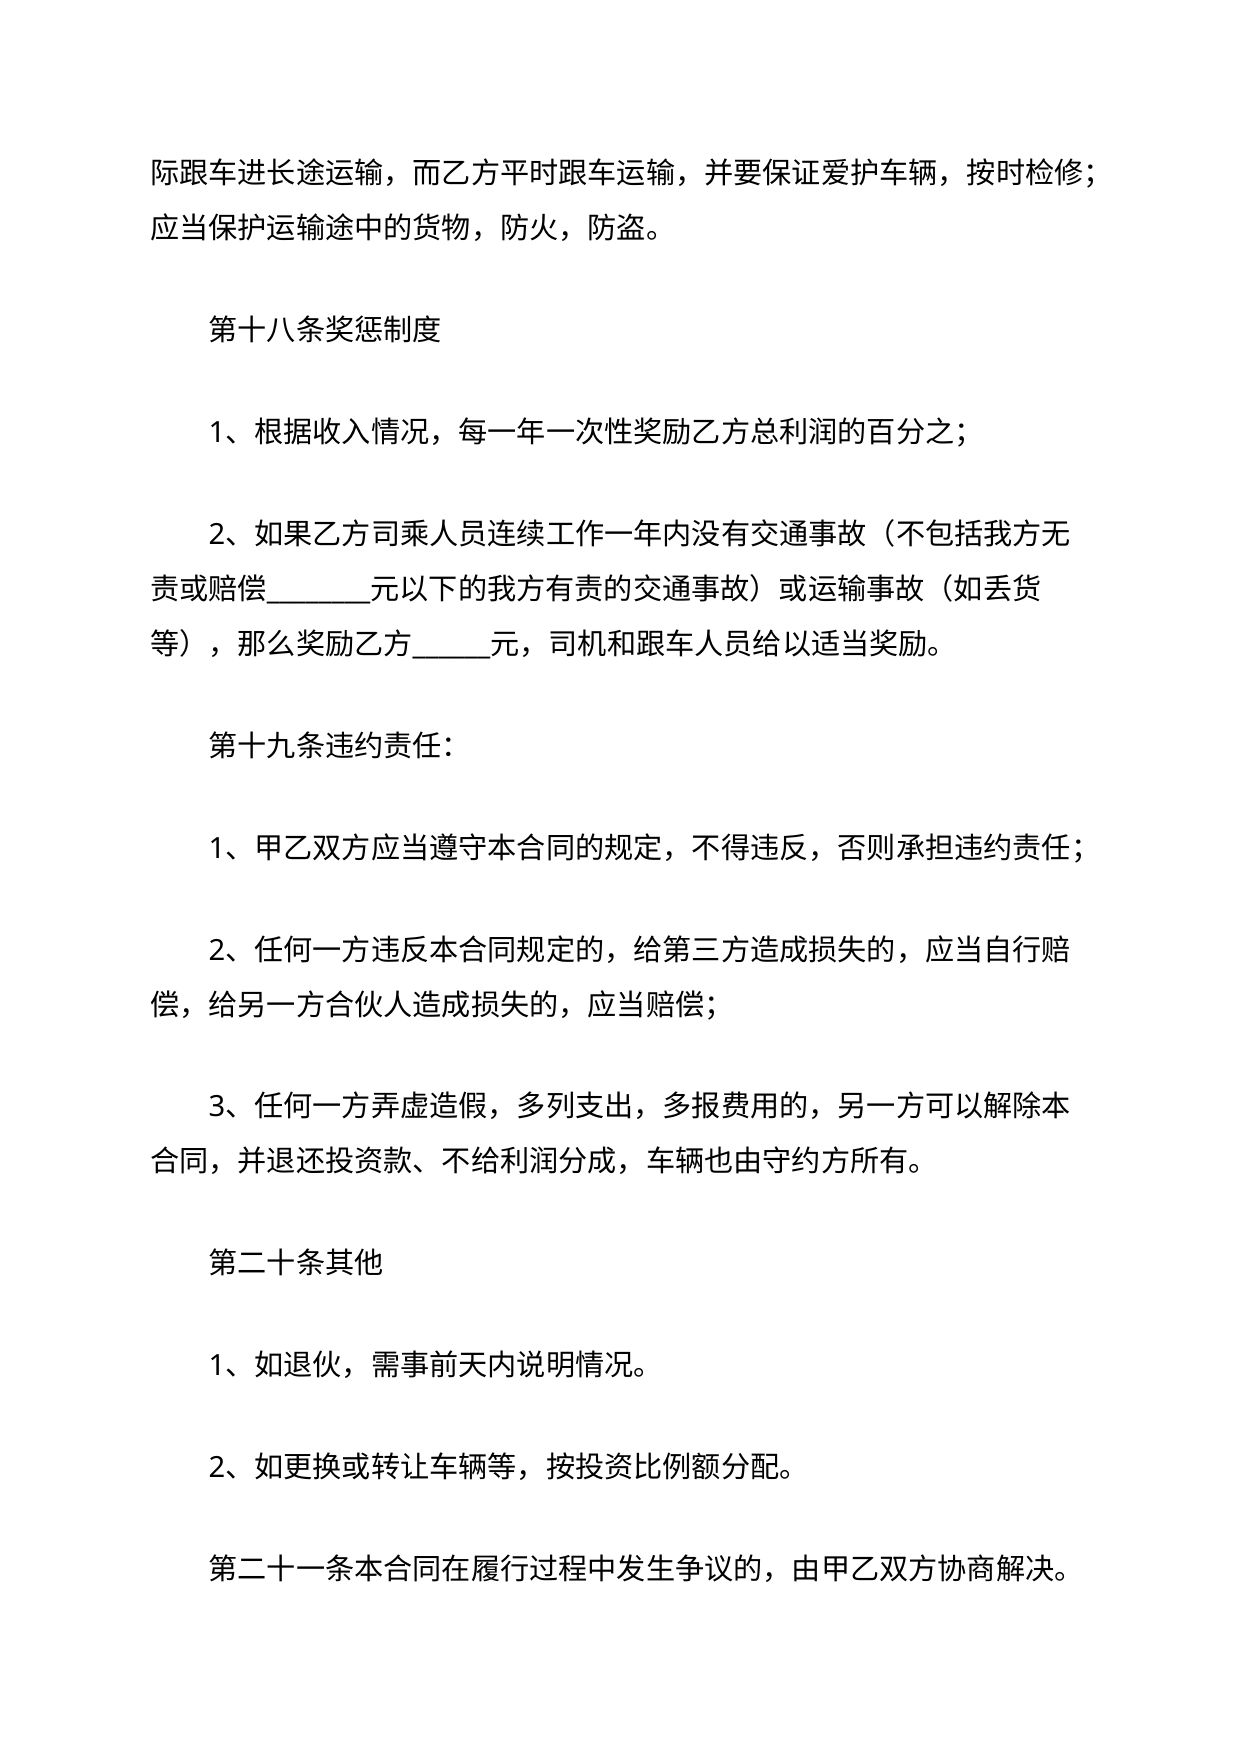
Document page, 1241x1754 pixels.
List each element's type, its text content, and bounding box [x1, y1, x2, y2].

text 2、如果乙方司乘人员连续工作一年内没有交通事故（不包括我方无责或赔偿________元以下的我方有责的交通事故）或运输事故（如丢货等），那么奖励乙方______元，司机和跟车人员给以适当奖励。 [150, 510, 1090, 663]
text 1、根据收入情况，每一年一次性奖励乙方总利润的百分之； [150, 408, 1090, 451]
text 第十九条违约责任： [150, 722, 1090, 765]
text 1、如退伙，需事前天内说明情况。 [150, 1341, 1090, 1384]
text 第二十条其他 [150, 1240, 1090, 1282]
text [150, 150, 1090, 247]
text 2、如更换或转让车辆等，按投资比例额分配。 [150, 1443, 1090, 1486]
text 1、甲乙双方应当遵守本合同的规定，不得违反，否则承担违约责任； [150, 824, 1090, 867]
text 3、任何一方弄虚造假，多列支出，多报费用的，另一方可以解除本合同，并退还投资款、不给利润分成，车辆也由守约方所有。 [150, 1083, 1090, 1180]
text 第十八条奖惩制度 [150, 307, 1090, 349]
text 第二十一条本合同在履行过程中发生争议的，由甲乙双方协商解决。 [150, 1545, 1090, 1588]
text 2、任何一方违反本合同规定的，给第三方造成损失的，应当自行赔偿，给另一方合伙人造成损失的，应当赔偿； [150, 926, 1090, 1023]
